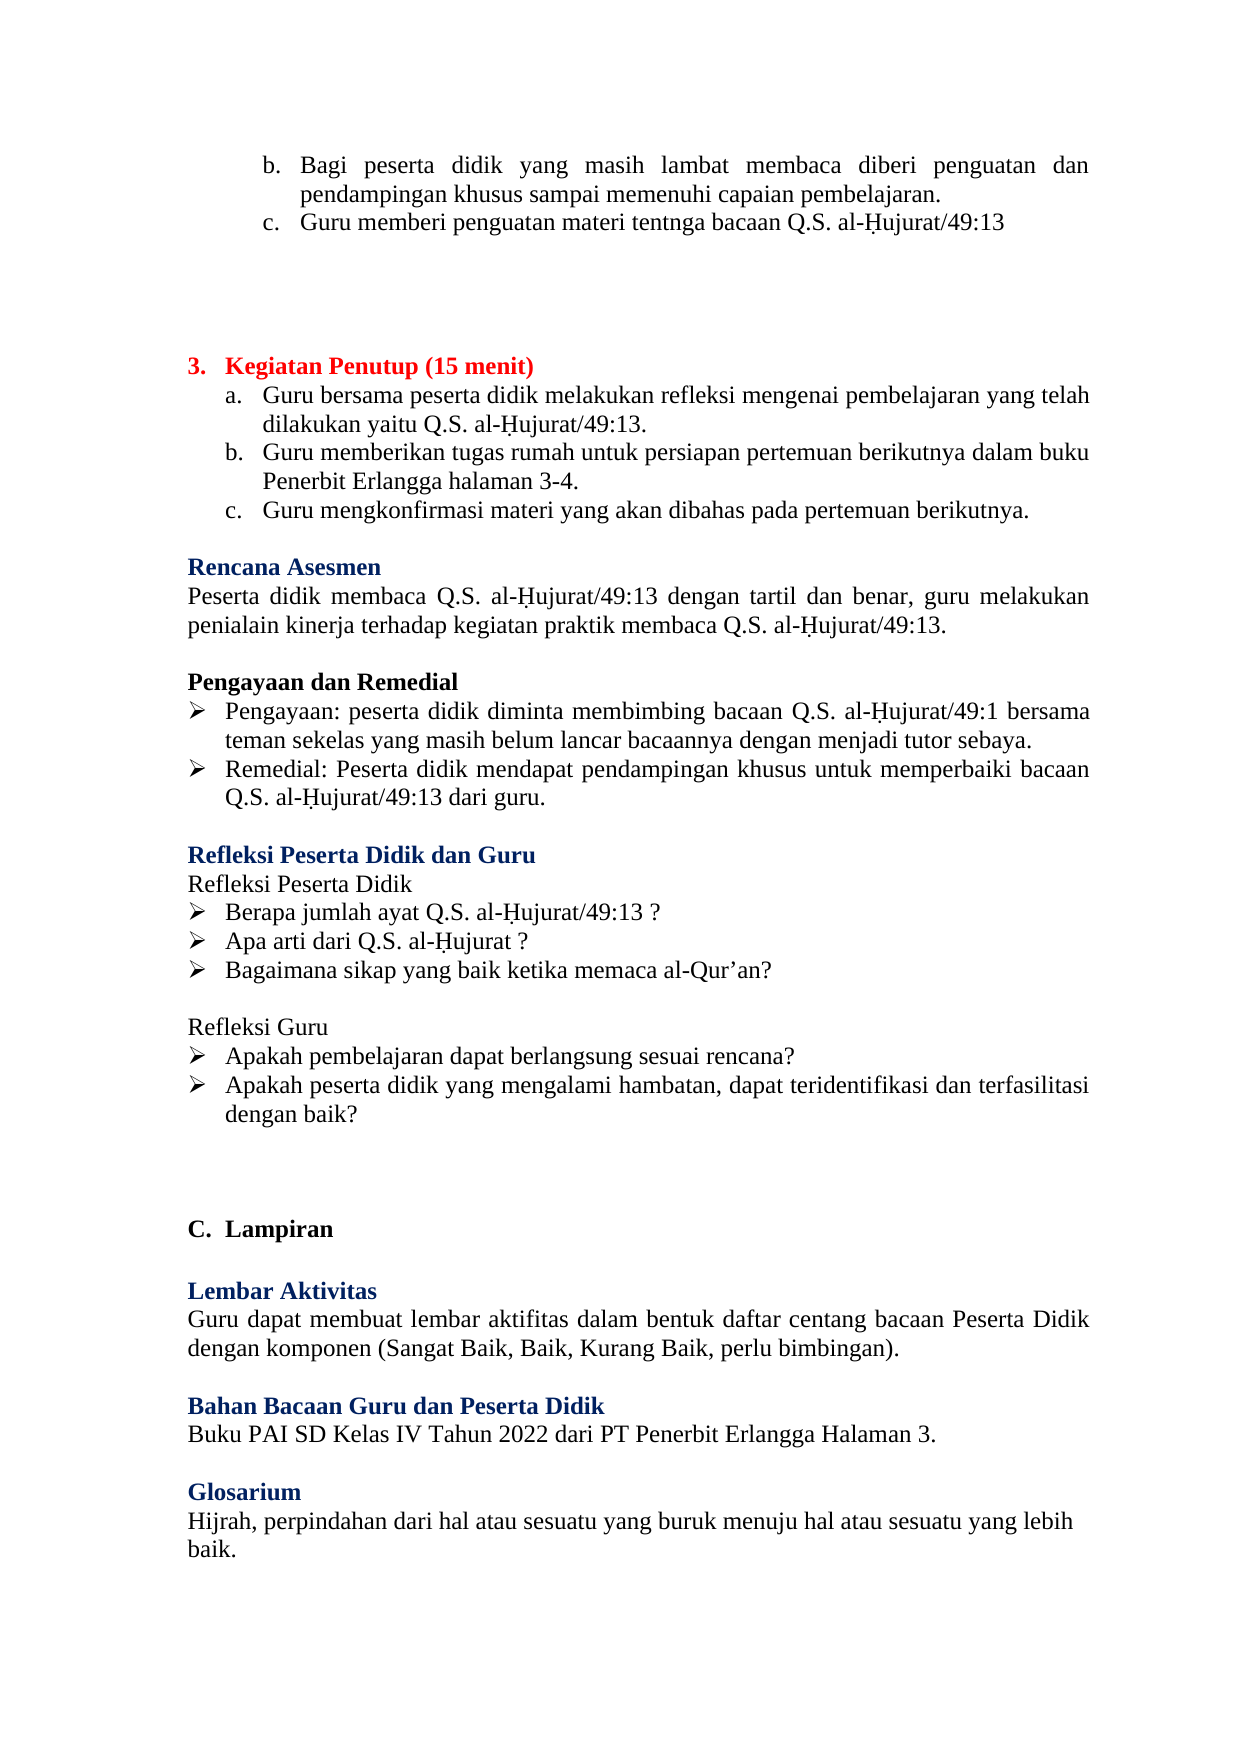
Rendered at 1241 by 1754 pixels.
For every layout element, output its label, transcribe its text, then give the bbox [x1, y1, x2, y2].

list Berapa jumlah ayat Q.S. al-Ḥujurat/49:13 ? [187, 897, 1090, 926]
list Guru bersama peserta didik melakukan refleksi mengenai pembelajaran yang telah dilakukan yaitu Q.S. al-Ḥujurat/49:13. [225, 380, 1090, 437]
list Guru memberi penguatan materi tentnga bacaan Q.S. al-Ḥujurat/49:13 [262, 207, 1090, 236]
list Pengayaan: peserta didik diminta membimbing bacaan Q.S. al-Ḥujurat/49:1 bersama teman sekelas yang masih belum lancar bacaannya dengan menjadi tutor sebaya. [187, 696, 1090, 754]
list Refleksi Guru [187, 1012, 1090, 1041]
list Guru memberikan tugas rumah untuk persiapan pertemuan berikutnya dalam buku Penerbit Erlangga halaman 3-4. [225, 437, 1090, 495]
list Refleksi Peserta Didik dan Guru [187, 840, 1090, 869]
list Apakah peserta didik yang mengalami hambatan, dapat teridentifikasi dan terfasilitasi dengan baik? [187, 1070, 1090, 1127]
list Kegiatan Penutup (15 menit) [187, 351, 1090, 380]
list Remedial: Peserta didik mendapat pendampingan khusus untuk memperbaiki bacaan Q.S. al-Ḥujurat/49:13 dari guru. [187, 754, 1090, 811]
list Bagaimana sikap yang baik ketika memaca al-Qur’an? [187, 955, 1090, 984]
list Lampiran [187, 1214, 1090, 1242]
list Bagi peserta didik yang masih lambat membaca diberi penguatan dan pendampingan khusus sampai memenuhi capaian pembelajaran. [262, 150, 1090, 207]
list Peserta didik membaca Q.S. al-Ḥujurat/49:13 dengan tartil dan benar, guru melakukan penialain kinerja terhadap kegiatan praktik membaca Q.S. al-Ḥujurat/49:13. [187, 581, 1090, 639]
list Buku PAI SD Kelas IV Tahun 2022 dari PT Penerbit Erlangga Halaman 3. [187, 1419, 1090, 1448]
list Pengayaan dan Remedial [187, 667, 1090, 696]
list Hijrah, perpindahan dari hal atau sesuatu yang buruk menuju hal atau sesuatu yang lebih baik. [187, 1506, 1090, 1563]
list Guru dapat membuat lembar aktifitas dalam bentuk daftar centang bacaan Peserta Didik dengan komponen (Sangat Baik, Baik, Kurang Baik, perlu bimbingan). [187, 1304, 1090, 1362]
list Apa arti dari Q.S. al-Ḥujurat ? [187, 926, 1090, 955]
list Guru mengkonfirmasi materi yang akan dibahas pada pertemuan berikutnya. [225, 495, 1090, 524]
list Glosarium [187, 1477, 1090, 1506]
list Apakah pembelajaran dapat berlangsung sesuai rencana? [187, 1041, 1090, 1070]
list Lembar Aktivitas [187, 1276, 1090, 1304]
list Rencana Asesmen [187, 552, 1090, 581]
list Refleksi Peserta Didik [187, 869, 1090, 897]
list Bahan Bacaan Guru dan Peserta Didik [187, 1391, 1090, 1419]
